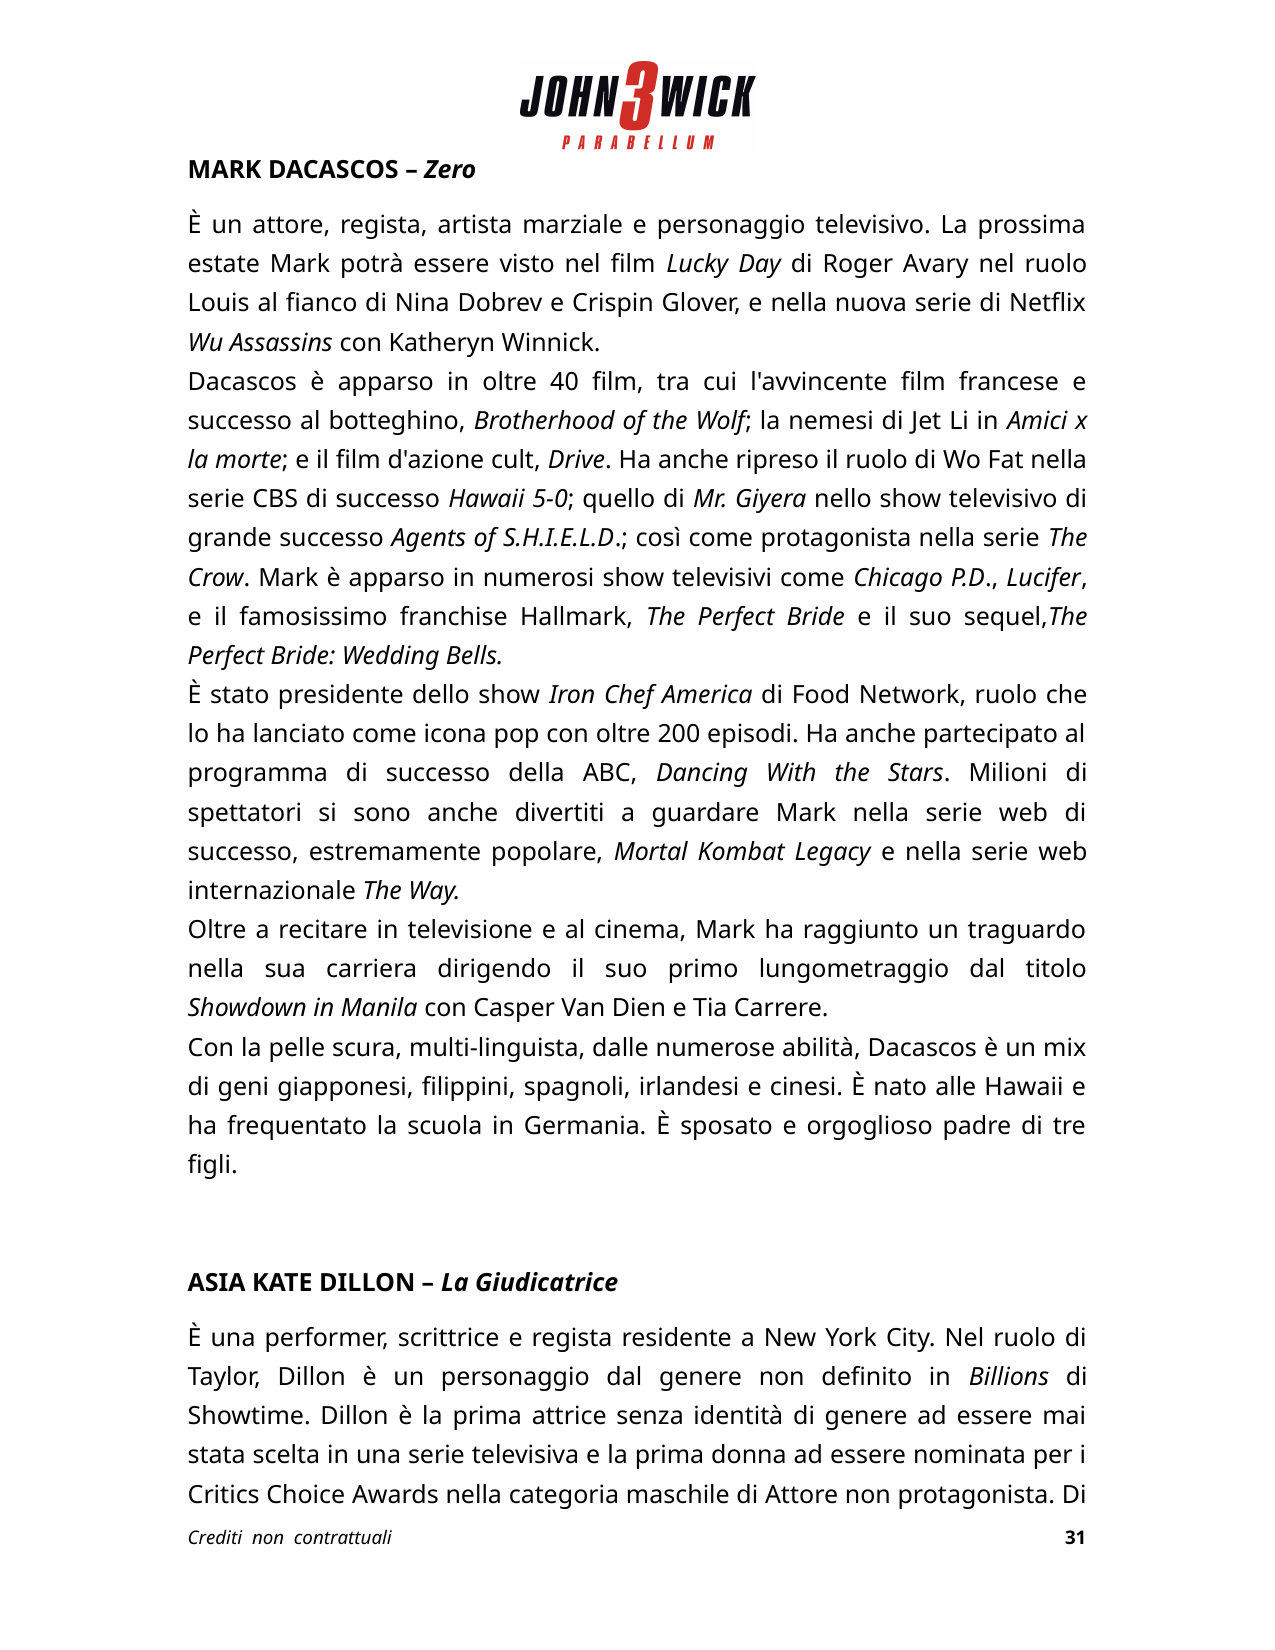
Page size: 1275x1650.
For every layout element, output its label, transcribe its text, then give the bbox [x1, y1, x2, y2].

text ASIA KATE DILLON – La Giudicatrice [187, 1264, 1087, 1298]
text È stato presidente dello show Iron Chef America di Food Network, ruolo che lo ha lanciato come icona pop con oltre 200 episodi. Ha anche partecipato al programma di successo della ABC, Dancing With the Stars. Milioni di spettatori si sono anche divertiti a guardare Mark nella serie web di successo, estremamente popolare, Mortal Kombat Legacy e nella serie web internazionale The Way. [187, 677, 1087, 907]
text Con la pelle scura, multi-linguista, dalle numerose abilità, Dacascos è un mix di geni giapponesi, filippini, spagnoli, irlandesi e cinesi. È nato alle Hawaii e ha frequentato la scuola in Germania. È sposato e orgoglioso padre di tre figli. [187, 1029, 1087, 1181]
text È un attore, regista, artista marziale e personaggio televisivo. La prossima estate Mark potrà essere visto nel film Lucky Day di Roger Avary nel ruolo Louis al fianco di Nina Dobrev e Crispin Glover, e nella nuova serie di Netflix Wu Assassins con Katheryn Winnick. [187, 207, 1087, 358]
text Dacascos è apparso in oltre 40 film, tra cui l'avvincente film francese e successo al botteghino, Brotherhood of the Wolf; la nemesi di Jet Li in Amici x la morte; e il film d'azione cult, Drive. Ha anche ripreso il ruolo di Wo Fat nella serie CBS di successo Hawaii 5-0; quello di Mr. Giyera nello show televisivo di grande successo Agents of S.H.I.E.L.D.; così come protagonista nella serie The Crow. Mark è apparso in numerosi show televisivi come Chicago P.D., Lucifer, e il famosissimo franchise Hallmark, The Perfect Bride e il suo sequel,The Perfect Bride: Wedding Bells. [187, 363, 1087, 672]
text MARK DACASCOS – Zero [187, 151, 1087, 185]
picture [518, 59, 757, 152]
text Oltre a recitare in televisione e al cinema, Mark ha raggiunto un traguardo nella sua carriera dirigendo il suo primo lungometraggio dal titolo Showdown in Manila con Casper Van Dien e Tia Carrere. [187, 912, 1087, 1024]
